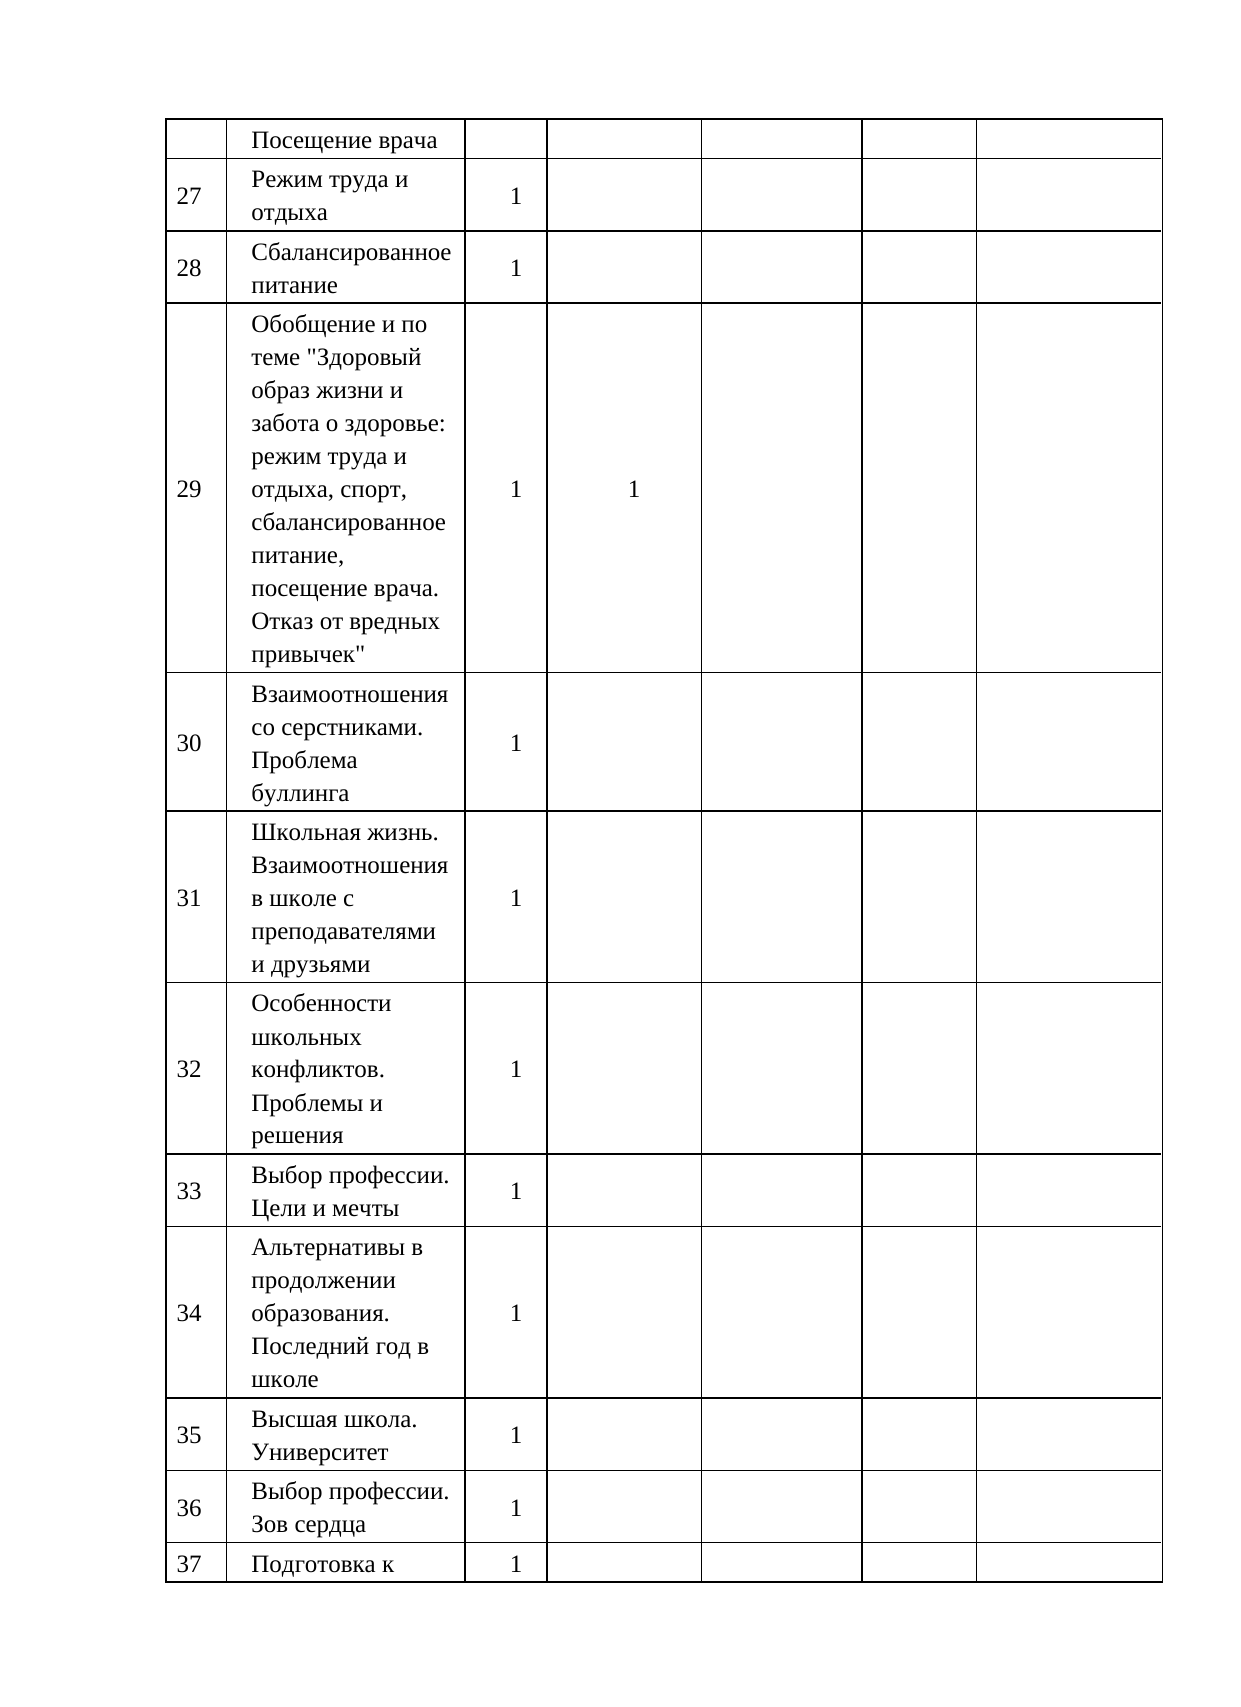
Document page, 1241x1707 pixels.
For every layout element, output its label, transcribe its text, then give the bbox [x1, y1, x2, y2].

table_cell 33 [167, 1155, 226, 1226]
table_cell 1 [466, 1543, 546, 1581]
table_cell 31 [167, 812, 226, 982]
table_cell [548, 232, 701, 302]
table_cell 1 [466, 1471, 546, 1542]
table_cell [548, 1543, 701, 1581]
table_cell [863, 1227, 976, 1397]
table_cell [977, 302, 1162, 672]
table_cell Обобщение и по теме "Здоровый образ жизни и забота о здоровье: режим труда и отдыха, спорт, сбалансированное питание, посещение врача. Отказ от вредных привычек" [227, 304, 464, 672]
table_cell Сбалансированное питание [227, 232, 464, 302]
table_cell [977, 230, 1162, 302]
table_cell [863, 1399, 976, 1469]
table_cell Выбор профессии. Цели и мечты [227, 1155, 464, 1226]
table_cell [548, 673, 701, 810]
table_cell [863, 673, 976, 810]
table_cell [702, 1543, 861, 1581]
table_cell Взаимоотношения со серстниками. Проблема буллинга [227, 673, 464, 810]
table_cell [702, 983, 861, 1153]
table_cell [702, 232, 861, 302]
table_cell 1 [466, 120, 546, 157]
table_cell 26 [167, 120, 226, 157]
table_cell [548, 983, 701, 1153]
table_cell [863, 812, 976, 982]
table_cell [548, 1399, 701, 1469]
table_cell 37 [167, 1543, 226, 1581]
table_cell [702, 1399, 861, 1469]
table_cell 36 [167, 1471, 226, 1542]
table_cell Особенности школьных конфликтов. Проблемы и решения [227, 983, 464, 1153]
table_cell [702, 120, 861, 157]
table_cell Выбор профессии. Зов сердца [227, 1471, 464, 1542]
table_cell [227, 120, 464, 157]
table_cell [977, 158, 1162, 230]
table_cell 1 [466, 983, 546, 1153]
table_cell 35 [167, 1399, 226, 1469]
table_cell [863, 983, 976, 1153]
table_cell [863, 1543, 976, 1581]
table_cell [548, 120, 701, 157]
table_cell [977, 1542, 1162, 1581]
table_cell [977, 1226, 1162, 1397]
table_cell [227, 1543, 464, 1581]
table_cell 1 [548, 304, 701, 672]
table_cell [702, 304, 861, 672]
table_cell [863, 232, 976, 302]
table_cell [548, 159, 701, 230]
table_cell [977, 1397, 1162, 1469]
table_cell 32 [167, 983, 226, 1153]
table_cell [977, 982, 1162, 1153]
table_cell [702, 1155, 861, 1226]
table_cell 30 [167, 673, 226, 810]
table_cell 29 [167, 304, 226, 672]
table_cell 1 [466, 673, 546, 810]
table_cell 1 [466, 1155, 546, 1226]
table_cell [548, 812, 701, 982]
table_cell [702, 159, 861, 230]
table_cell 34 [167, 1227, 226, 1397]
table_cell [977, 1470, 1162, 1542]
table_cell [977, 1153, 1162, 1226]
table_cell [548, 1155, 701, 1226]
table_cell Школьная жизнь. Взаимоотношения в школе с преподавателями и друзьями [227, 812, 464, 982]
table_cell Режим труда и отдыха [227, 159, 464, 230]
table_cell 28 [167, 232, 226, 302]
table_cell [863, 1471, 976, 1542]
table_cell [977, 672, 1162, 810]
table_cell 1 [466, 1399, 546, 1469]
table_cell [863, 1155, 976, 1226]
table_cell Высшая школа. Университет [227, 1399, 464, 1469]
table_cell [702, 1227, 861, 1397]
table_cell [977, 120, 1162, 157]
table_cell [548, 1471, 701, 1542]
table_cell 1 [466, 232, 546, 302]
table_cell 1 [466, 1227, 546, 1397]
table_cell [863, 120, 976, 157]
table_cell 1 [466, 812, 546, 982]
table_cell [863, 304, 976, 672]
table_cell 1 [466, 304, 546, 672]
table_cell 27 [167, 159, 226, 230]
table_cell Альтернативы в продолжении образования. Последний год в школе [227, 1227, 464, 1397]
table_cell 1 [466, 159, 546, 230]
table_cell [702, 1471, 861, 1542]
table_cell [702, 673, 861, 810]
table_cell [977, 810, 1162, 982]
table_cell [702, 812, 861, 982]
table_cell [863, 159, 976, 230]
table_cell [548, 1227, 701, 1397]
